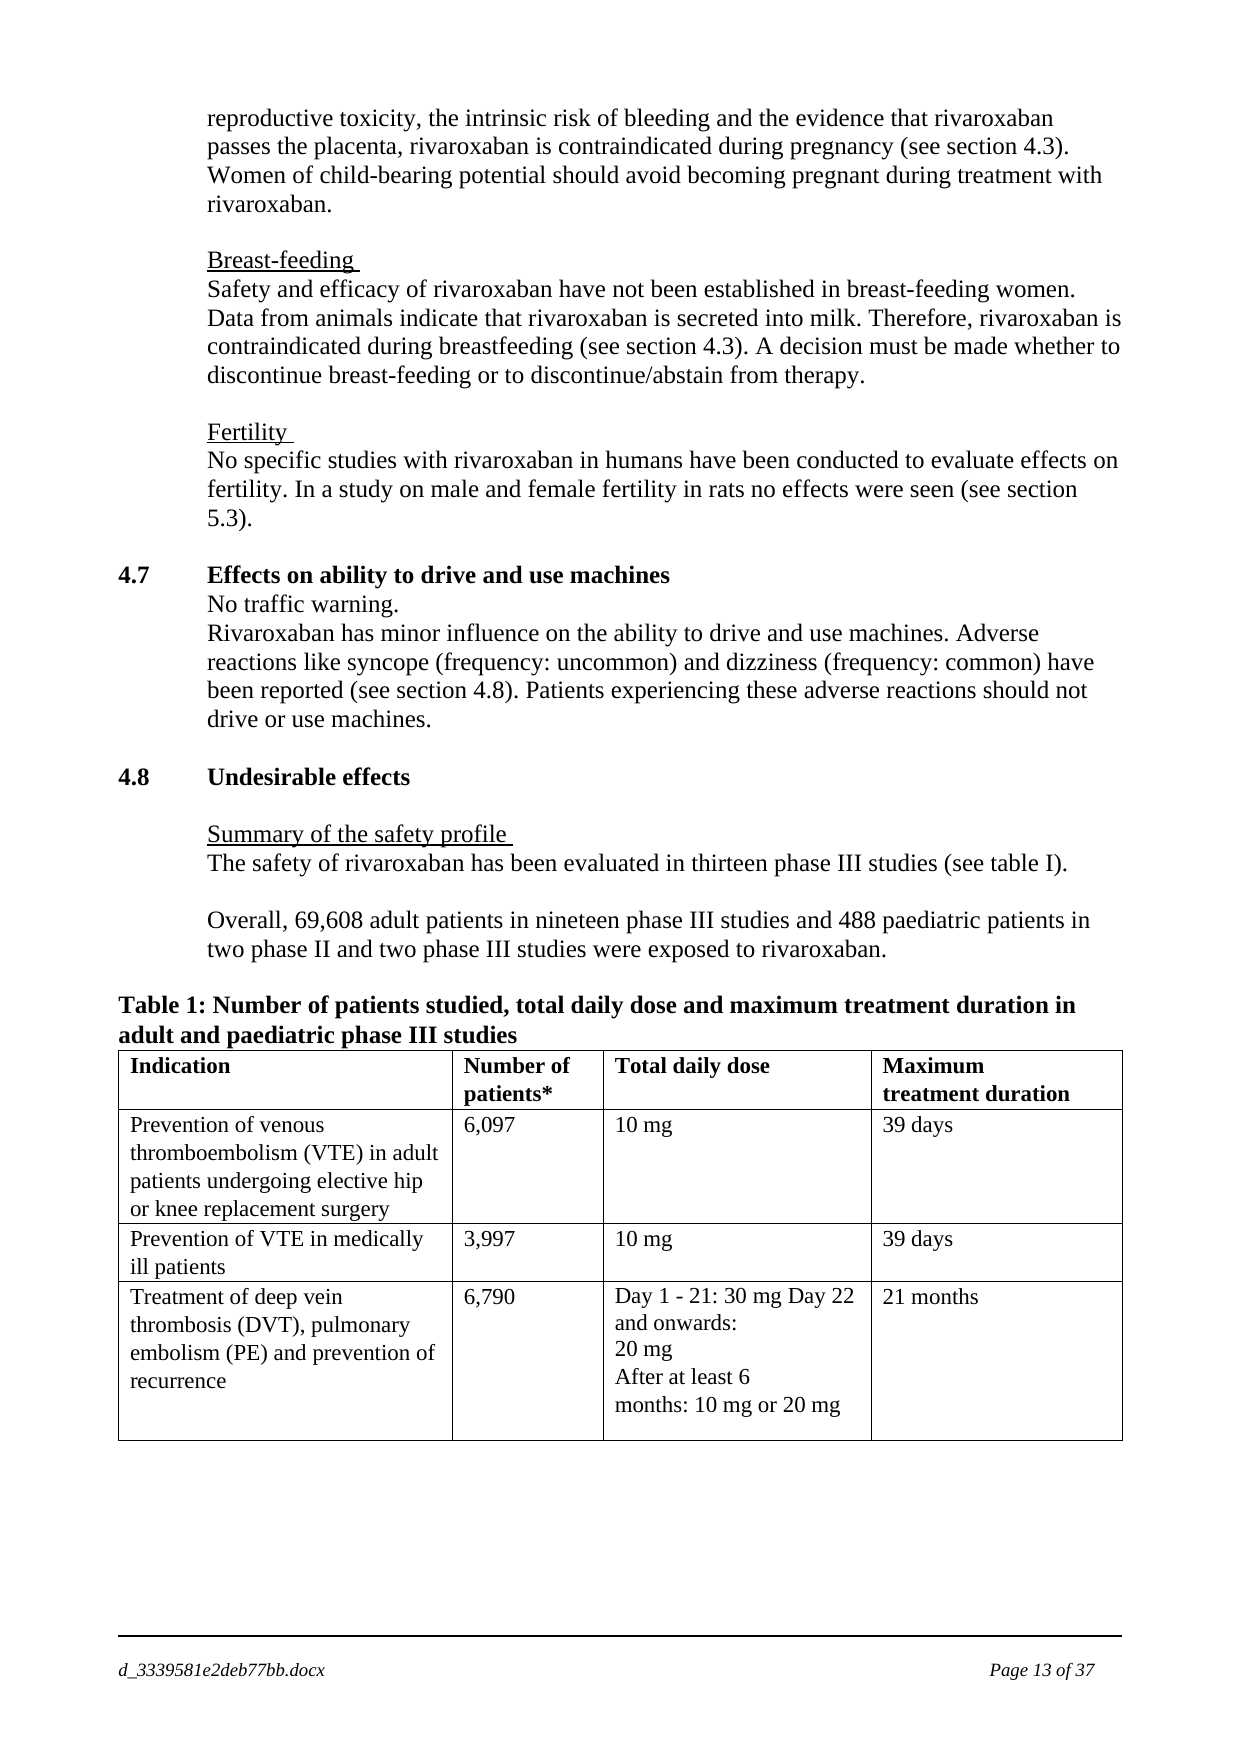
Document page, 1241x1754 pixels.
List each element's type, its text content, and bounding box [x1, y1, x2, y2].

table_cell 6,790 [453, 1282, 603, 1440]
table_header Indication [119, 1051, 452, 1108]
table_cell Prevention of venous thromboembolism (VTE) in adult patients undergoing elective hip or knee replacement surgery [119, 1110, 452, 1223]
text No traffic warning. [207, 589, 1122, 618]
text Breast-feeding [207, 245, 1122, 274]
text Summary of the safety profile [207, 819, 1122, 848]
table_cell 6,097 [453, 1110, 603, 1223]
text The safety of rivaroxaban has been evaluated in thirteen phase III studies (see table I). [207, 848, 1122, 877]
text 4.8 Undesirable effects [118, 762, 1122, 790]
text Women of child-bearing potential should avoid becoming pregnant during treatment with rivaroxaban. [207, 160, 1122, 218]
table_header Total daily dose [604, 1051, 871, 1108]
table_cell Day 1 - 21: 30 mg Day 22 and onwards: 20 mg After at least 6 months: 10 mg or 20 mg [604, 1282, 871, 1440]
text 4.7 Effects on ability to drive and use machines [118, 560, 1122, 589]
table_cell 3,997 [453, 1224, 603, 1281]
text No specific studies with rivaroxaban in humans have been conducted to evaluate effects on fertility. In a study on male and female fertility in rats no effects were seen (see section 5.3). [207, 445, 1122, 532]
text Fertility [207, 417, 1122, 445]
table_cell Treatment of deep vein thrombosis (DVT), pulmonary embolism (PE) and prevention of recurrence [119, 1282, 452, 1440]
text Safety and efficacy of rivaroxaban have not been established in breast-feeding women. Data from animals indicate that rivaroxaban is secreted into milk. Therefore, rivaroxaban is contraindicated during breastfeeding (see section 4.3). A decision must be made whether to discontinue breast-feeding or to discontinue/abstain from therapy. [207, 274, 1122, 389]
table_cell 10 mg [604, 1224, 871, 1281]
table_cell 21 months [872, 1282, 1122, 1440]
text Table 1: Number of patients studied, total daily dose and maximum treatment duration in adult and paediatric phase III studies [118, 990, 1122, 1049]
table_cell 10 mg [604, 1110, 871, 1223]
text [207, 103, 1122, 160]
text Overall, 69,608 adult patients in nineteen phase III studies and 488 paediatric patients in two phase II and two phase III studies were exposed to rivaroxaban. [207, 905, 1122, 963]
table_header Maximum treatment duration [872, 1051, 1122, 1108]
text Rivaroxaban has minor influence on the ability to drive and use machines. Adverse reactions like syncope (frequency: uncommon) and dizziness (frequency: common) have been reported (see section 4.8). Patients experiencing these adverse reactions should not drive or use machines. [207, 618, 1122, 733]
table_cell 39 days [872, 1110, 1122, 1223]
table_header Number of patients* [453, 1051, 603, 1108]
table_cell Prevention of VTE in medically ill patients [119, 1224, 452, 1281]
table_cell 39 days [872, 1224, 1122, 1281]
